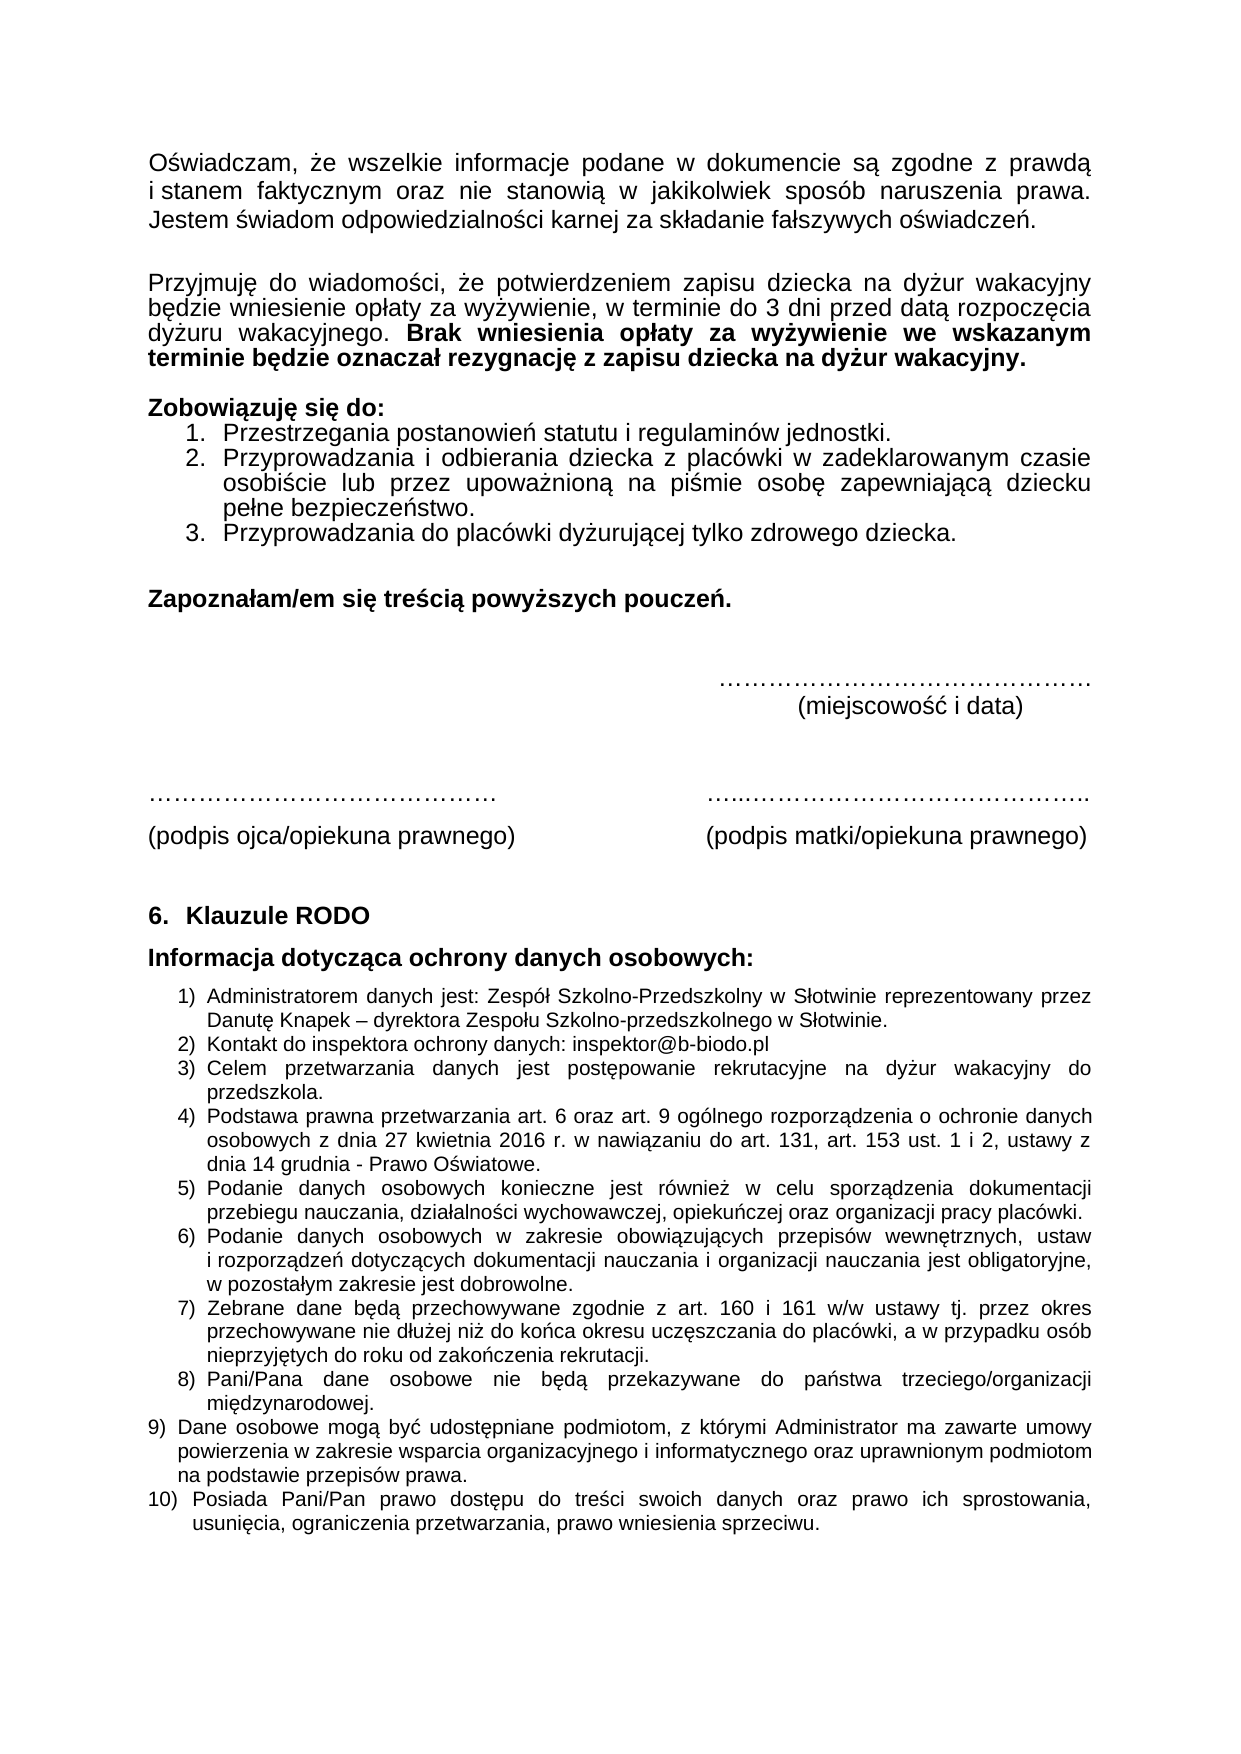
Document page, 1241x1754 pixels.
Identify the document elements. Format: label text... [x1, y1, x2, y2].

text Informacja dotycząca ochrony danych osobowych: [148, 943, 1093, 971]
text (podpis ojca/opiekuna prawnego) (podpis matki/opiekuna prawnego) [148, 821, 1093, 849]
list Przyprowadzania i odbierania dziecka z placówki w zadeklarowanym czasie osobiście lub przez upoważnioną na piśmie osobę zapewniającą dziecku pełne bezpieczeństwo. [185, 446, 1093, 521]
text 7) Zebrane dane będą przechowywane zgodnie z art. 160 i 161 w/w ustawy tj. przez okres przechowywane nie dłużej niż do końca okresu uczęszczania do placówki, a w przypadku osób nieprzyjętych do roku od zakończenia rekrutacji. [177, 1295, 1093, 1367]
list Kontakt do inspektora ochrony danych: inspektor@b-biodo.pl [177, 1032, 1093, 1056]
text 9) Dane osobowe mogą być udostępniane podmiotom, z którymi Administrator ma zawarte umowy powierzenia w zakresie wsparcia organizacyjnego i informatycznego oraz uprawnionym podmiotom na podstawie przepisów prawa. [148, 1415, 1093, 1487]
list Celem przetwarzania danych jest postępowanie rekrutacyjne na dyżur wakacyjny do przedszkola. [177, 1056, 1093, 1104]
text …………………………………… …...………………………………….. [148, 778, 1093, 806]
text (miejscowość i data) [148, 691, 1093, 720]
list Administratorem danych jest: Zespół Szkolno-Przedszkolny w Słotwinie reprezentowany przez Danutę Knapek – dyrektora Zespołu Szkolno-przedszkolnego w Słotwinie. [177, 984, 1093, 1032]
list Podanie danych osobowych konieczne jest również w celu sporządzenia dokumentacji przebiegu nauczania, działalności wychowawczej, opiekuńczej oraz organizacji pracy placówki. [177, 1176, 1093, 1223]
text Oświadczam, że wszelkie informacje podane w dokumencie są zgodne z prawdą i stanem faktycznym oraz nie stanowią w jakikolwiek sposób naruszenia prawa. Jestem świadom odpowiedzialności karnej za składanie fałszywych oświadczeń. [148, 148, 1093, 234]
list Podanie danych osobowych w zakresie obowiązujących przepisów wewnętrznych, ustaw i rozporządzeń dotyczących dokumentacji nauczania i organizacji nauczania jest obligatoryjne, w pozostałym zakresie jest dobrowolne. [177, 1223, 1093, 1295]
text Zobowiązuję się do: [148, 396, 1093, 421]
list Klauzule RODO [148, 901, 1093, 930]
text Zapoznałam/em się treścią powyższych pouczeń. [148, 584, 1093, 613]
list Podstawa prawna przetwarzania art. 6 oraz art. 9 ogólnego rozporządzenia o ochronie danych osobowych z dnia 27 kwietnia 2016 r. w nawiązaniu do art. 131, art. 153 ust. 1 i 2, ustawy z dnia 14 grudnia - Prawo Oświatowe. [177, 1104, 1093, 1176]
list Przestrzegania postanowień statutu i regulaminów jednostki. [185, 421, 1093, 446]
text 10) Posiada Pani/Pan prawo dostępu do treści swoich danych oraz prawo ich sprostowania, usunięcia, ograniczenia przetwarzania, prawo wniesienia sprzeciwu. [148, 1487, 1093, 1535]
text 8) Pani/Pana dane osobowe nie będą przekazywane do państwa trzeciego/organizacji międzynarodowej. [177, 1367, 1093, 1415]
list Przyprowadzania do placówki dyżurującej tylko zdrowego dziecka. [185, 521, 1093, 546]
text ……………………………………… [148, 663, 1093, 691]
text Przyjmuję do wiadomości, że potwierdzeniem zapisu dziecka na dyżur wakacyjny będzie wniesienie opłaty za wyżywienie, w terminie do 3 dni przed datą rozpoczęcia dyżuru wakacyjnego. Brak wniesienia opłaty za wyżywienie we wskazanym terminie będzie oznaczał rezygnację z zapisu dziecka na dyżur wakacyjny. [148, 271, 1093, 371]
